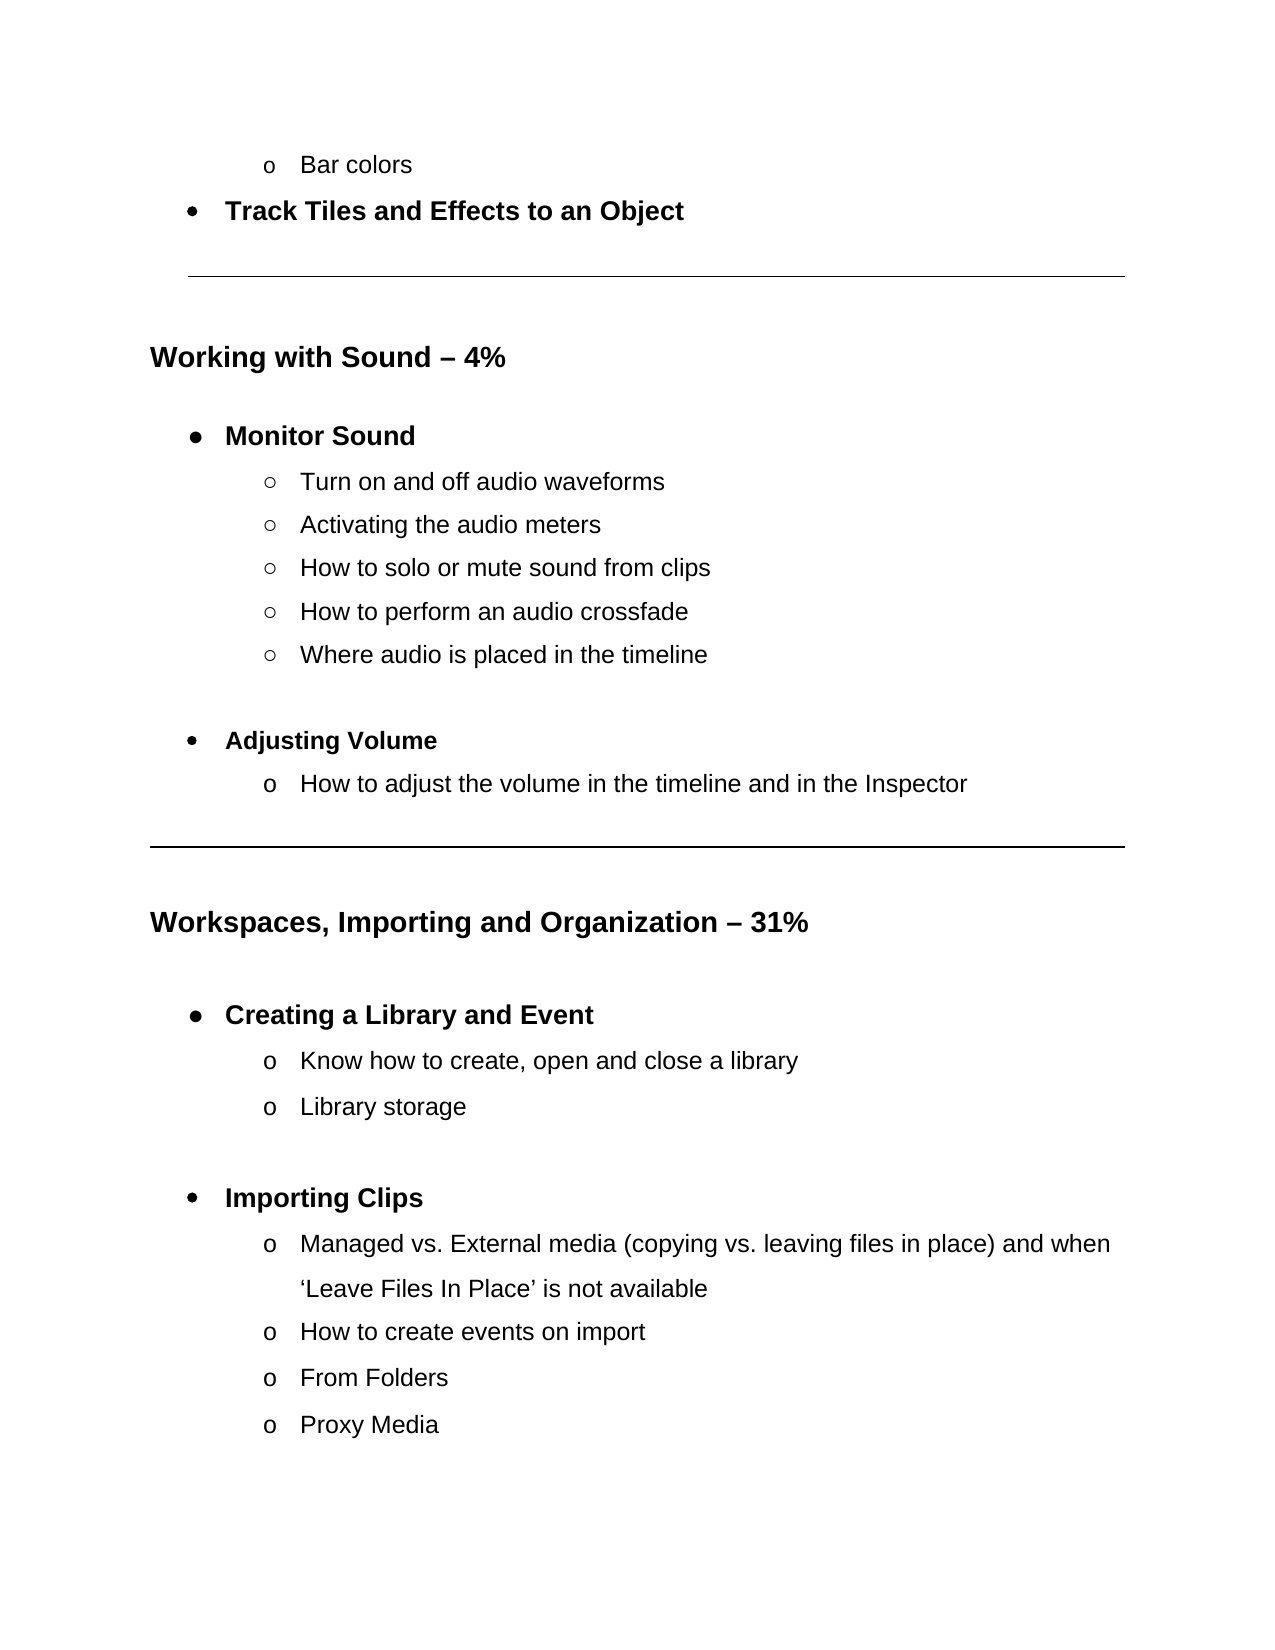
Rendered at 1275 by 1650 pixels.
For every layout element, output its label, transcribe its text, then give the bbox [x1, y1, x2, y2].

list Turn on and off audio waveforms [262, 467, 1125, 496]
list Know how to create, open and close a library [262, 1046, 1125, 1077]
list Creating a Library and Event [187, 999, 1125, 1030]
list Track Tiles and Effects to an Object [187, 195, 1125, 227]
list How to solo or mute sound from clips [262, 553, 1125, 582]
list How to perform an audio crossfade [262, 597, 1125, 625]
list Proxy Media [262, 1410, 1125, 1441]
list How to adjust the volume in the timeline and in the Inspector [262, 769, 1125, 800]
list Library storage [262, 1092, 1125, 1123]
list Managed vs. External media (copying vs. leaving files in place) and when ‘Leave Files In Place’ is not available [262, 1228, 1125, 1303]
title Working with Sound – 4% [150, 340, 1125, 373]
list From Folders [262, 1363, 1125, 1394]
list How to create events on import [262, 1317, 1125, 1348]
title Workspaces, Importing and Organization – 31% [150, 905, 1125, 939]
list Adjusting Volume [187, 726, 1125, 755]
list Bar colors [262, 150, 1125, 180]
list Activating the audio meters [262, 510, 1125, 539]
list Monitor Sound [187, 420, 1125, 452]
list Where audio is placed in the timeline [262, 640, 1125, 668]
list Importing Clips [187, 1182, 1125, 1213]
